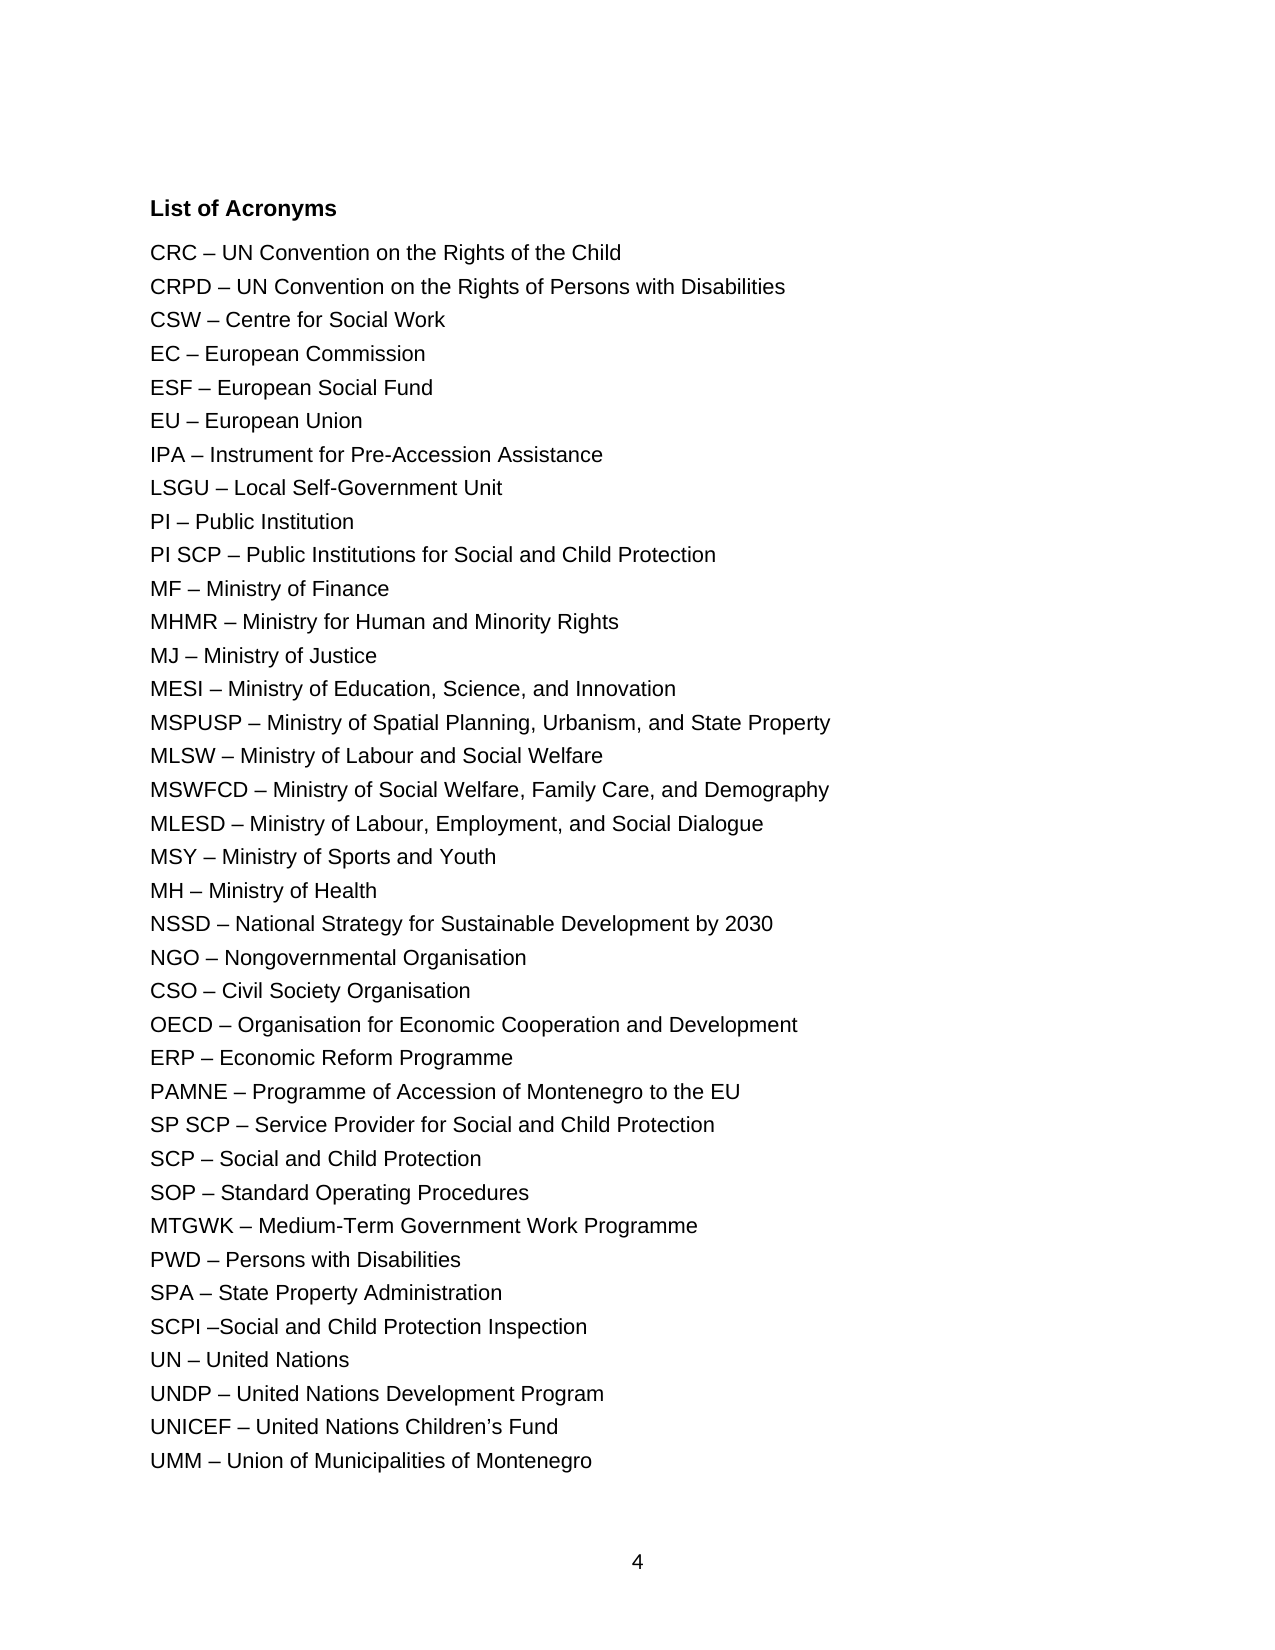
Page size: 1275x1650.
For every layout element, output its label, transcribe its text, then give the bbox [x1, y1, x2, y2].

text UNDP – United Nations Development Program [150, 1381, 1125, 1406]
text CRC – UN Convention on the Rights of the Child [150, 240, 1125, 265]
text MSWFCD – Ministry of Social Welfare, Family Care, and Demography [150, 777, 1125, 802]
text MTGWK – Medium-Term Government Work Programme [150, 1213, 1125, 1238]
text SCPI –Social and Child Protection Inspection [150, 1313, 1125, 1339]
text NGO – Nongovernmental Organisation [150, 944, 1125, 970]
text SPA – State Property Administration [150, 1280, 1125, 1305]
text EU – European Union [150, 408, 1125, 433]
text PWD – Persons with Disabilities [150, 1246, 1125, 1272]
text MLESD – Ministry of Labour, Employment, and Social Dialogue [150, 810, 1125, 836]
text UNICEF – United Nations Children’s Fund [150, 1414, 1125, 1439]
text LSGU – Local Self-Government Unit [150, 475, 1125, 500]
text PAMNE – Programme of Accession of Montenegro to the EU [150, 1079, 1125, 1104]
text MSY – Ministry of Sports and Youth [150, 844, 1125, 869]
text PI SCP – Public Institutions for Social and Child Protection [150, 542, 1125, 567]
text UN – United Nations [150, 1347, 1125, 1372]
text MH – Ministry of Health [150, 877, 1125, 903]
text SOP – Standard Operating Procedures [150, 1179, 1125, 1204]
text MF – Ministry of Finance [150, 576, 1125, 601]
text UMM – Union of Municipalities of Montenegro [150, 1448, 1125, 1473]
text ERP – Economic Reform Programme [150, 1045, 1125, 1070]
text SP SCP – Service Provider for Social and Child Protection [150, 1112, 1125, 1137]
text CRPD – UN Convention on the Rights of Persons with Disabilities [150, 274, 1125, 299]
text CSO – Civil Society Organisation [150, 978, 1125, 1003]
text EC – European Commission [150, 341, 1125, 366]
text MJ – Ministry of Justice [150, 643, 1125, 668]
text SCP – Social and Child Protection [150, 1146, 1125, 1171]
text NSSD – National Strategy for Sustainable Development by 2030 [150, 911, 1125, 936]
text ESF – European Social Fund [150, 374, 1125, 399]
text MSPUSP – Ministry of Spatial Planning, Urbanism, and State Property [150, 710, 1125, 735]
text List of Acronyms [150, 195, 1125, 221]
text OECD – Organisation for Economic Cooperation and Development [150, 1012, 1125, 1037]
text MHMR – Ministry for Human and Minority Rights [150, 609, 1125, 634]
text IPA – Instrument for Pre-Accession Assistance [150, 441, 1125, 467]
text MLSW – Ministry of Labour and Social Welfare [150, 743, 1125, 768]
text MESI – Ministry of Education, Science, and Innovation [150, 676, 1125, 701]
text PI – Public Institution [150, 508, 1125, 534]
text CSW – Centre for Social Work [150, 307, 1125, 332]
